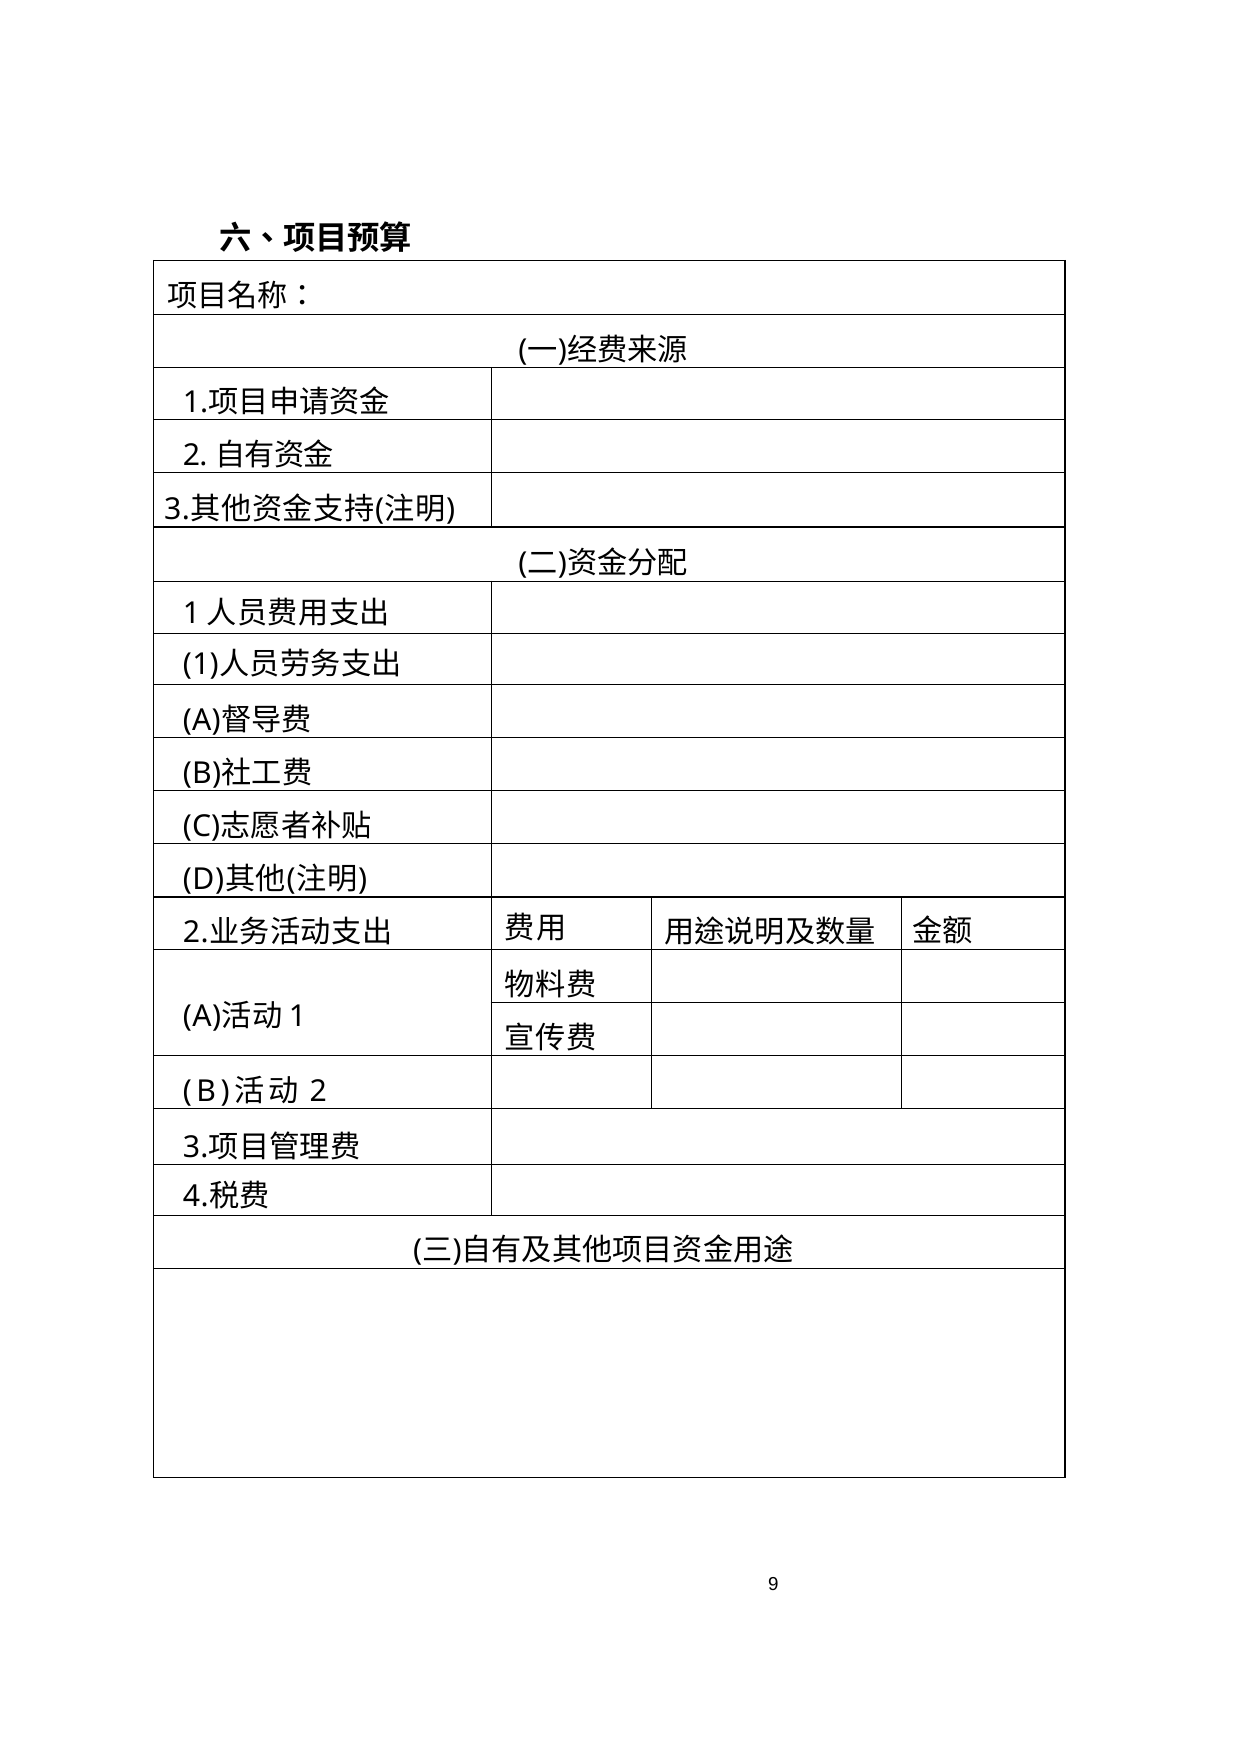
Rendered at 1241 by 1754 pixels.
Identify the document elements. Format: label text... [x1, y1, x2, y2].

table_cell 宣传费 [492, 1003, 651, 1055]
table_cell [902, 1003, 1064, 1055]
text 六、项目预算 [219, 217, 1087, 257]
table_cell 金额 [902, 898, 1064, 949]
table_header 项目名称： [154, 261, 1064, 314]
table_cell [492, 791, 1064, 843]
table_cell [154, 1269, 1064, 1477]
table_cell [492, 634, 1064, 684]
table_cell (B)社工费 [154, 738, 491, 790]
table_cell [652, 1056, 901, 1107]
table_cell 1人员费用支出 [154, 582, 491, 633]
table_cell [902, 950, 1064, 1002]
table_cell 1.项目申请资金 [154, 368, 491, 419]
table_cell (D)其他(注明) [154, 844, 491, 896]
table_cell (C)志愿者补贴 [154, 791, 491, 843]
table_cell [492, 844, 1064, 896]
table_cell [492, 582, 1064, 633]
table_cell [492, 685, 1064, 737]
table_cell [902, 1056, 1064, 1107]
table_cell [492, 473, 1064, 526]
table_cell [492, 1165, 1064, 1215]
table_cell [492, 738, 1064, 790]
table_cell 2.业务活动支出 [154, 898, 491, 949]
table_cell [492, 1109, 1064, 1164]
table_cell 物料费 [492, 950, 651, 1002]
table_cell (一)经费来源 [154, 315, 1064, 367]
table_cell [492, 368, 1064, 419]
table_cell 2. 自有资金 [154, 420, 491, 472]
table_cell 3.其他资金支持(注明) [154, 473, 491, 526]
table_cell [652, 1003, 901, 1055]
table_cell (二)资金分配 [154, 528, 1064, 581]
table_cell 3.项目管理费 [154, 1109, 491, 1164]
table_cell (三)自有及其他项目资金用途 [154, 1216, 1064, 1268]
table_cell 费用 [492, 898, 651, 949]
table_cell 用途说明及数量 [652, 898, 901, 949]
table_cell [492, 420, 1064, 472]
table_cell [492, 1056, 651, 1107]
table_cell 4.税费 [154, 1165, 491, 1215]
table_cell (A)督导费 [154, 685, 491, 737]
table_cell [652, 950, 901, 1002]
table_cell (B)活动2 [154, 1056, 491, 1107]
table_cell (1)人员劳务支出 [154, 634, 491, 684]
table_cell (A)活动1 [154, 950, 491, 1055]
